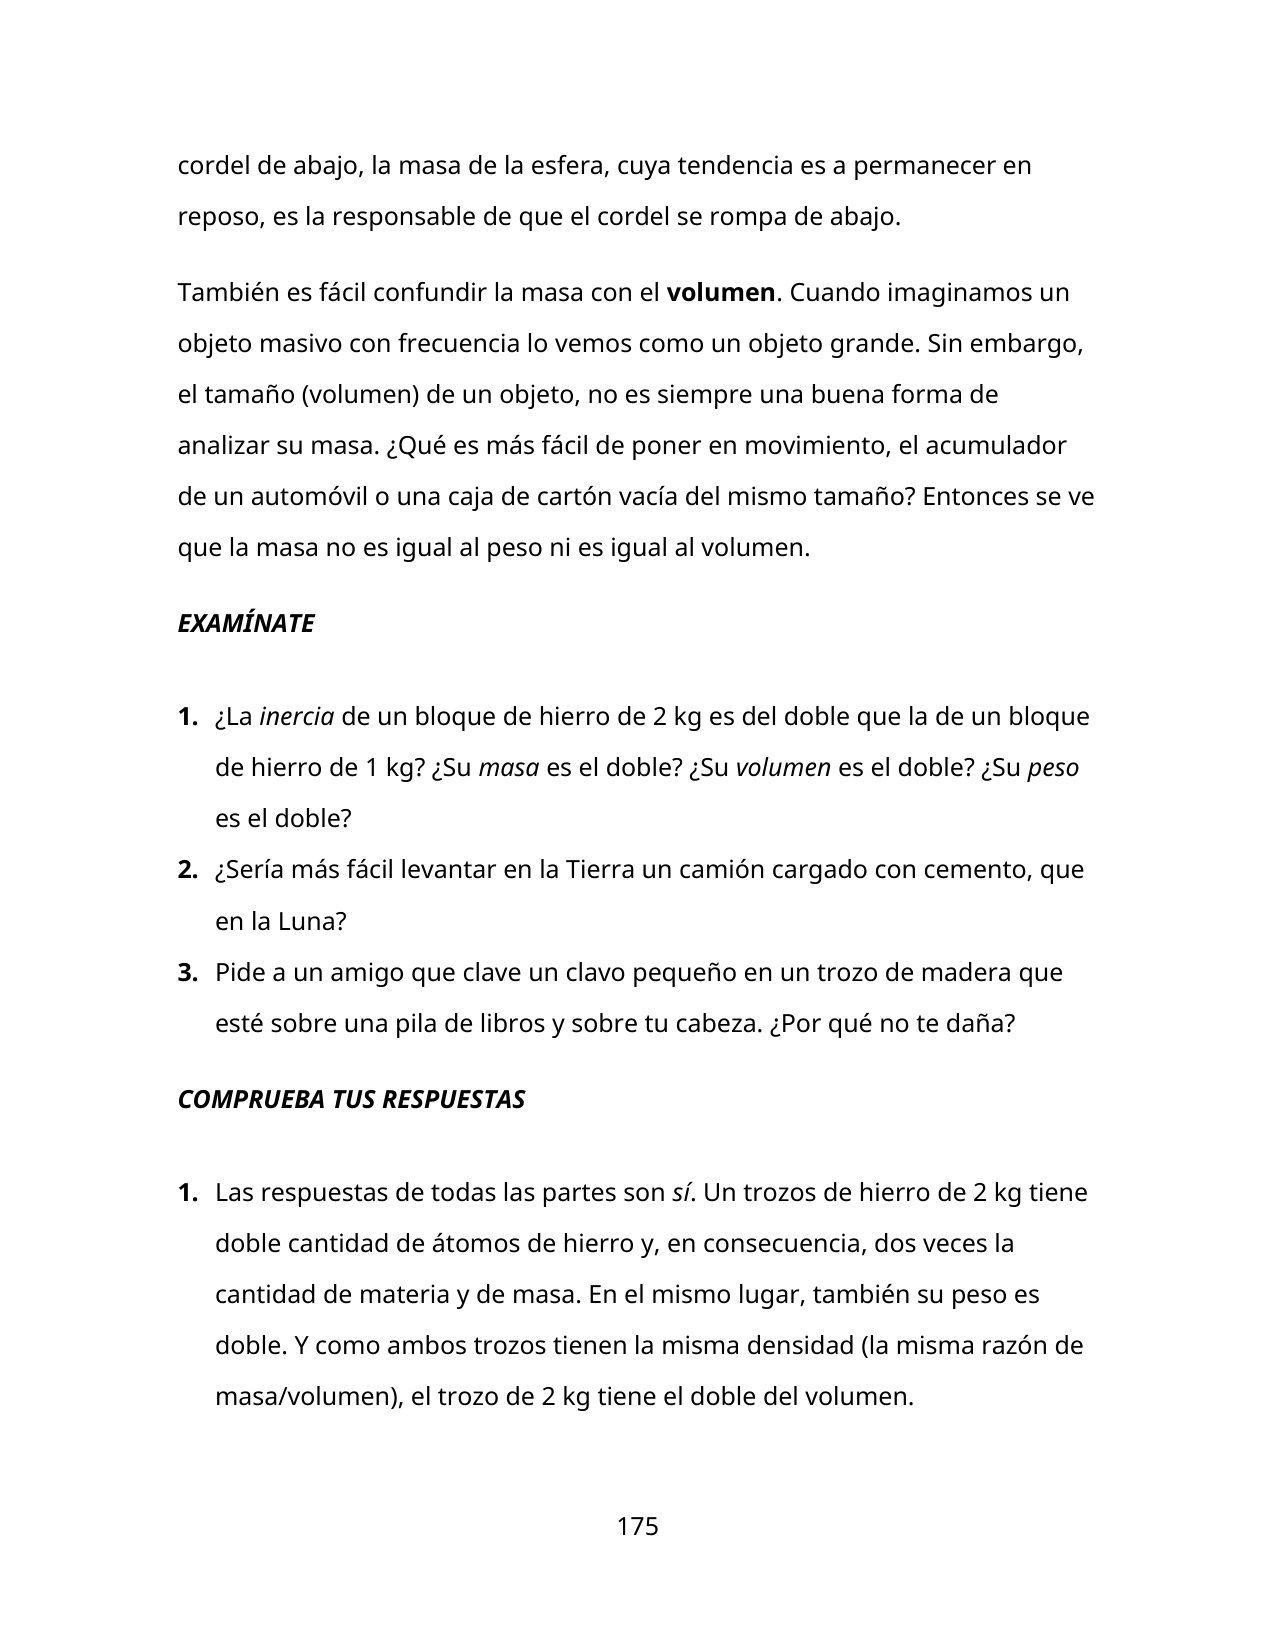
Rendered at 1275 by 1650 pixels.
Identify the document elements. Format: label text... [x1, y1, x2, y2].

text También es fácil confundir la masa con el volumen. Cuando imaginamos un objeto masivo con frecuencia lo vemos como un objeto grande. Sin embargo, el tamaño (volumen) de un objeto, no es siempre una buena forma de analizar su masa. ¿Qué es más fácil de poner en movimiento, el acumulador de un automóvil o una caja de cartón vacía del mismo tamaño? Entonces se ve que la masa no es igual al peso ni es igual al volumen. [177, 275, 1098, 564]
list Pide a un amigo que clave un clavo pequeño en un trozo de madera que esté sobre una pila de libros y sobre tu cabeza. ¿Por qué no te daña? [177, 954, 1098, 1039]
list ¿Sería más fácil levantar en la Tierra un camión cargado con cemento, que en la Luna? [177, 852, 1098, 937]
subtitle COMPRUEBA TUS RESPUESTAS [177, 1081, 1098, 1115]
subtitle EXAMÍNATE [177, 606, 1098, 640]
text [177, 148, 1098, 233]
list ¿La inercia de un bloque de hierro de 2 kg es del doble que la de un bloque de hierro de 1 kg? ¿Su masa es el doble? ¿Su volumen es el doble? ¿Su peso es el doble? [177, 699, 1098, 835]
list Las respuestas de todas las partes son sí. Un trozos de hierro de 2 kg tiene doble cantidad de átomos de hierro y, en consecuencia, dos veces la cantidad de materia y de masa. En el mismo lugar, también su peso es doble. Y como ambos trozos tienen la misma densidad (la misma razón de masa/volumen), el trozo de 2 kg tiene el doble del volumen. [177, 1174, 1098, 1413]
